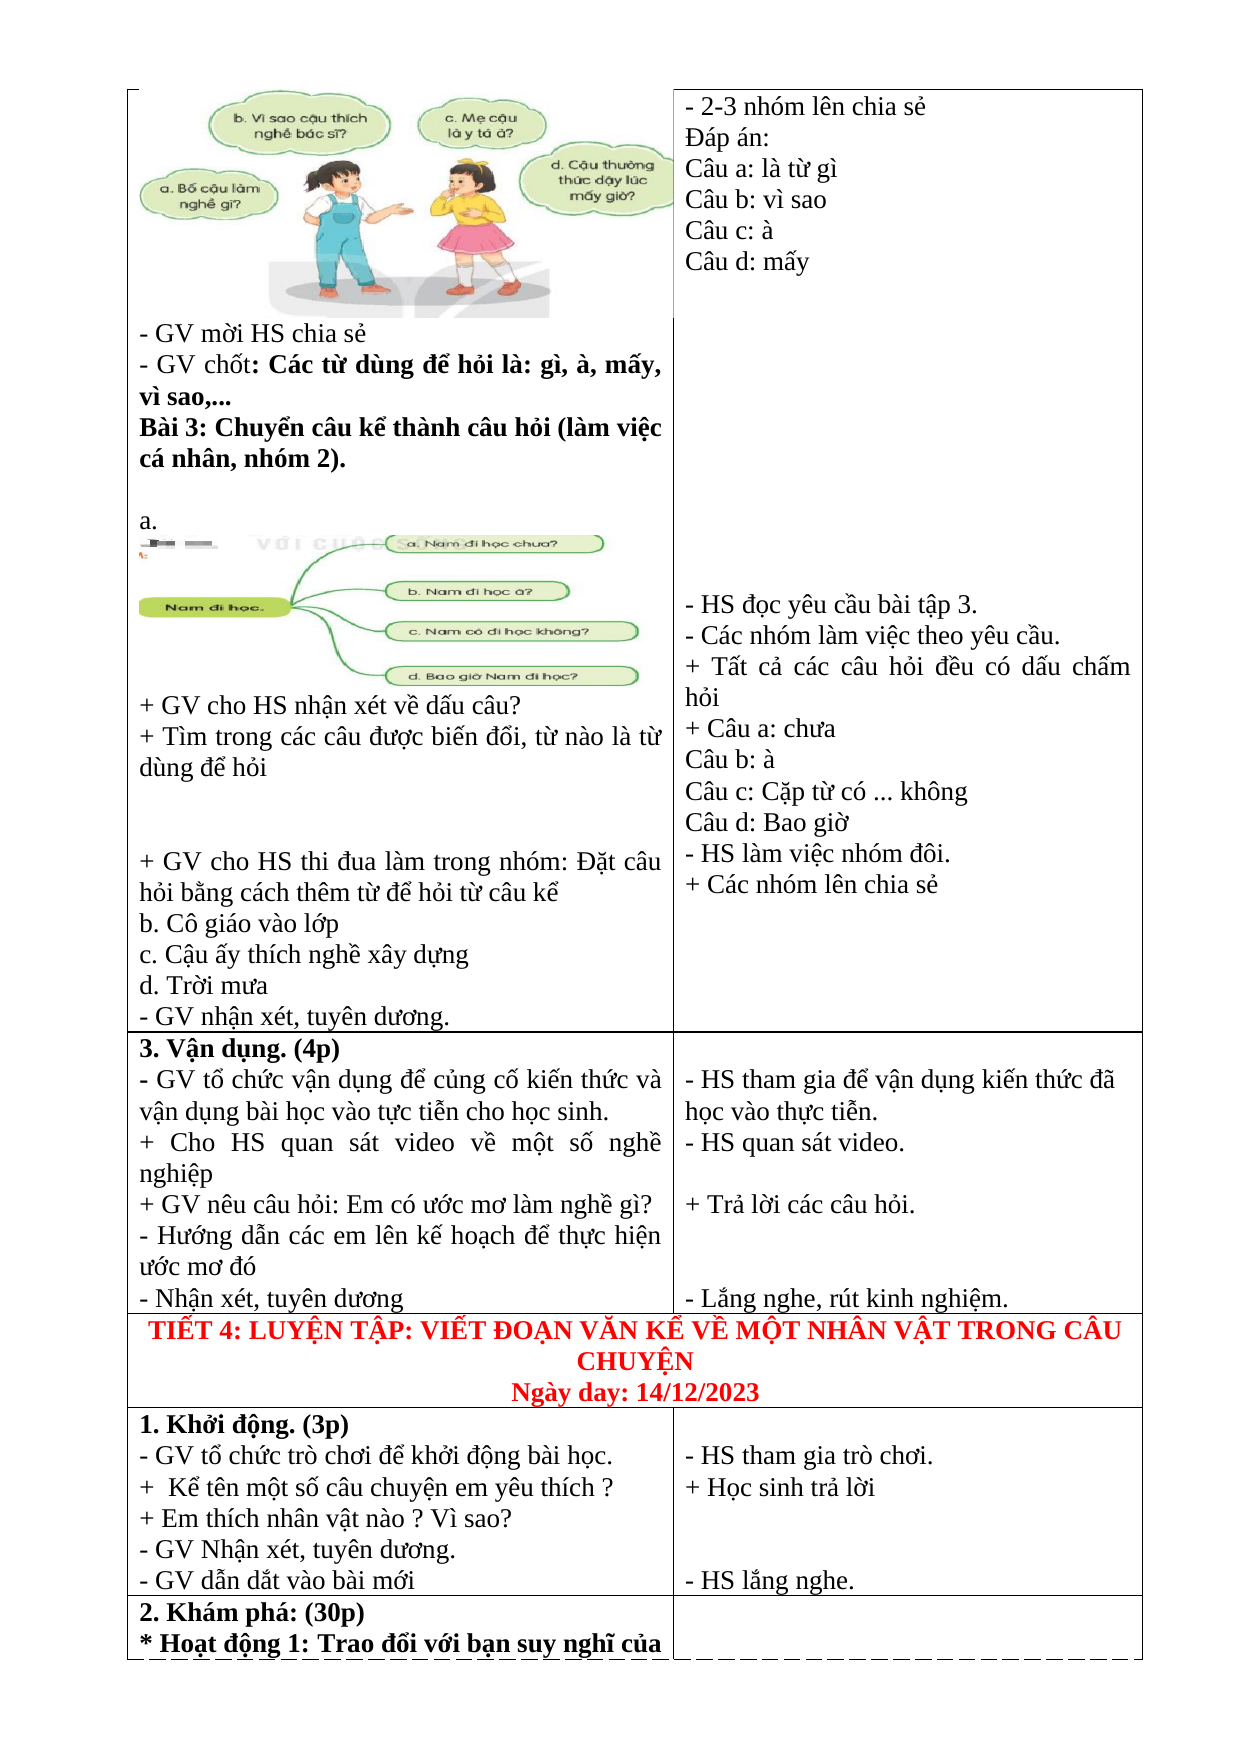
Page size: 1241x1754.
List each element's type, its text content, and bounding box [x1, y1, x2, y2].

table_cell 3. Vận dụng. (4p) - GV tổ chức vận dụng để củng cố kiến thức và vận dụng bài học vào tực tiễn cho học sinh. + Cho HS quan sát video về một số nghề nghiệp + GV nêu câu hỏi: Em có ước mơ làm nghề gì? - Hướng dẫn các em lên kế hoạch để thực hiện ước mơ đó - Nhận xét, tuyên dương [128, 1033, 673, 1313]
table_cell TIẾT 4: LUYỆN TẬP: VIẾT ĐOẠN VĂN KỂ VỀ MỘT NHÂN VẬT TRONG CÂU CHUYỆN Ngày day: 14/12/2023 [128, 1314, 1142, 1407]
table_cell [128, 1596, 673, 1658]
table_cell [674, 90, 1142, 1031]
table_cell 1. Khởi động. (3p) - GV tổ chức trò chơi để khởi động bài học. + Kể tên một số câu chuyện em yêu thích ? + Em thích nhân vật nào ? Vì sao? - GV Nhận xét, tuyên dương. - GV dẫn dắt vào bài mới [128, 1408, 673, 1595]
picture [139, 535, 652, 689]
picture [139, 89, 674, 318]
table_cell - HS tham gia để vận dụng kiến thức đã học vào thực tiễn. - HS quan sát video. + Trả lời các câu hỏi. - Lắng nghe, rút kinh nghiệm. [674, 1033, 1142, 1313]
table_cell - HS tham gia trò chơi. + Học sinh trả lời - HS lắng nghe. [674, 1408, 1142, 1595]
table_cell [674, 1596, 1142, 1658]
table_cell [128, 90, 673, 1031]
